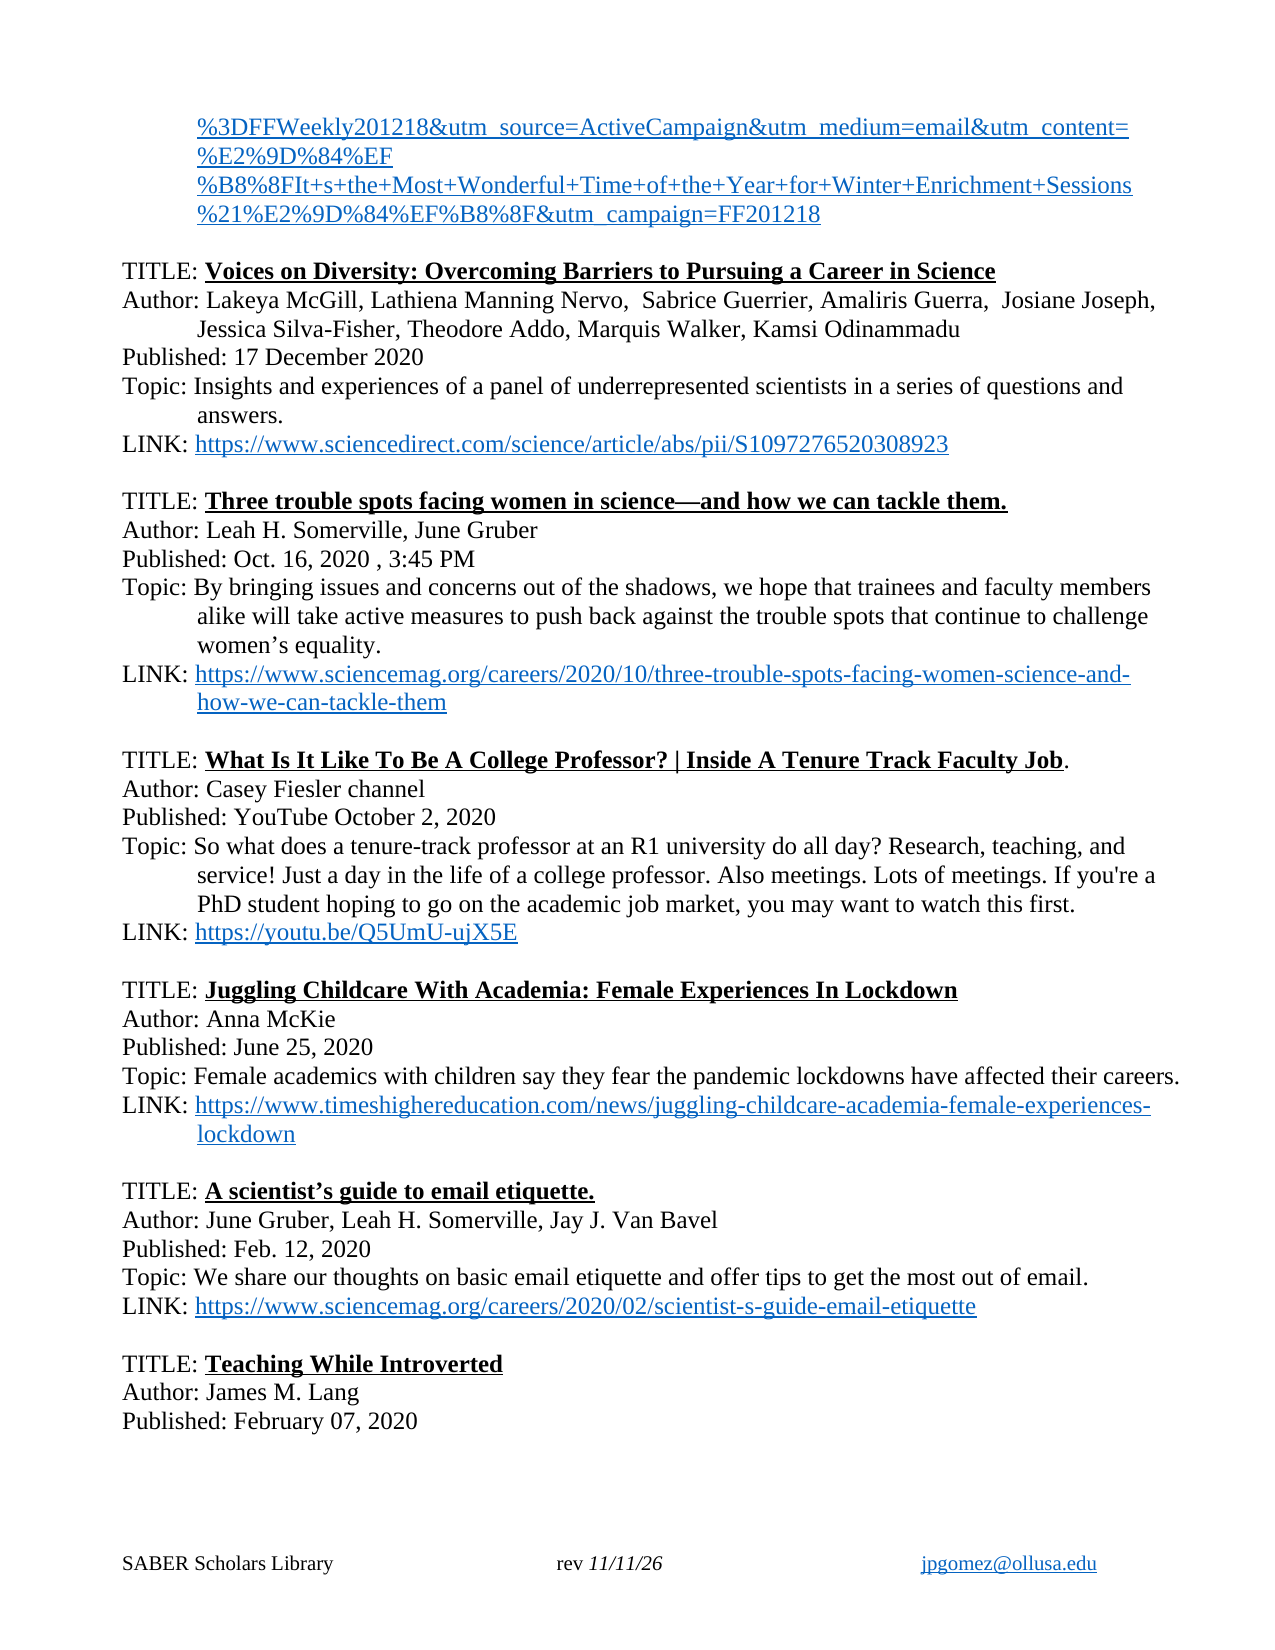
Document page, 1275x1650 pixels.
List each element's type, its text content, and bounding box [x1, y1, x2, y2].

text LINK: https://www.sciencemag.org/careers/2020/02/scientist-s-guide-email-etiquette [122, 1291, 1181, 1320]
text Author: Casey Fiesler channel [122, 774, 1181, 802]
text Topic: Female academics with children say they fear the pandemic lockdowns have affected their careers. [122, 1061, 1181, 1090]
text Published: YouTube October 2, 2020 [122, 802, 1181, 831]
text Published: Oct. 16, 2020 , 3:45 PM [122, 544, 1181, 572]
text Topic: By bringing issues and concerns out of the shadows, we hope that trainees and faculty members alike will take active measures to push back against the trouble spots that continue to challenge women’s equality. [122, 572, 1181, 659]
text Published: February 07, 2020 [122, 1406, 1181, 1435]
text LINK: https://www.sciencedirect.com/science/article/abs/pii/S1097276520308923 [122, 429, 1181, 457]
text Topic: We share our thoughts on basic email etiquette and offer tips to get the most out of email. [122, 1262, 1181, 1291]
text Author: Anna McKie [122, 1004, 1181, 1032]
text TITLE: Three trouble spots facing women in science—and how we can tackle them. [122, 486, 1181, 515]
text Published: June 25, 2020 [122, 1032, 1181, 1061]
text TITLE: What Is It Like To Be A College Professor? | Inside A Tenure Track Faculty Job. [122, 745, 1181, 774]
text Author: James M. Lang [122, 1377, 1181, 1406]
text TITLE: A scientist’s guide to email etiquette. [122, 1176, 1181, 1205]
text TITLE: Teaching While Introverted [122, 1349, 1181, 1377]
text Published: Feb. 12, 2020 [122, 1234, 1181, 1262]
text TITLE: Juggling Childcare With Academia: Female Experiences In Lockdown [122, 975, 1181, 1004]
text LINK: https://www.sciencemag.org/careers/2020/10/three-trouble-spots-facing-women-science-and-how-we-can-tackle-them [122, 659, 1181, 716]
text Topic: Insights and experiences of a panel of underrepresented scientists in a series of questions and answers. [122, 371, 1181, 429]
text Author: June Gruber, Leah H. Somerville, Jay J. Van Bavel [122, 1205, 1181, 1234]
text Topic: So what does a tenure-track professor at an R1 university do all day? Research, teaching, and service! Just a day in the life of a college professor. Also meetings. Lots of meetings. If you're a PhD student hoping to go on the academic job market, you may want to watch this first. [122, 831, 1181, 917]
text Author: Lakeya McGill, Lathiena Manning Nervo, Sabrice Guerrier, Amaliris Guerra, Josiane Joseph, Jessica Silva-Fisher, Theodore Addo, Marquis Walker, Kamsi Odinammadu [122, 285, 1181, 342]
text LINK: https://www.timeshighereducation.com/news/juggling-childcare-academia-female-experiences-lockdown [122, 1090, 1181, 1147]
text Published: 17 December 2020 [122, 342, 1181, 371]
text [122, 112, 1181, 227]
text TITLE: Voices on Diversity: Overcoming Barriers to Pursuing a Career in Science [122, 256, 1181, 285]
text LINK: https://youtu.be/Q5UmU-ujX5E [122, 917, 1181, 946]
text Author: Leah H. Somerville, June Gruber [122, 515, 1181, 544]
